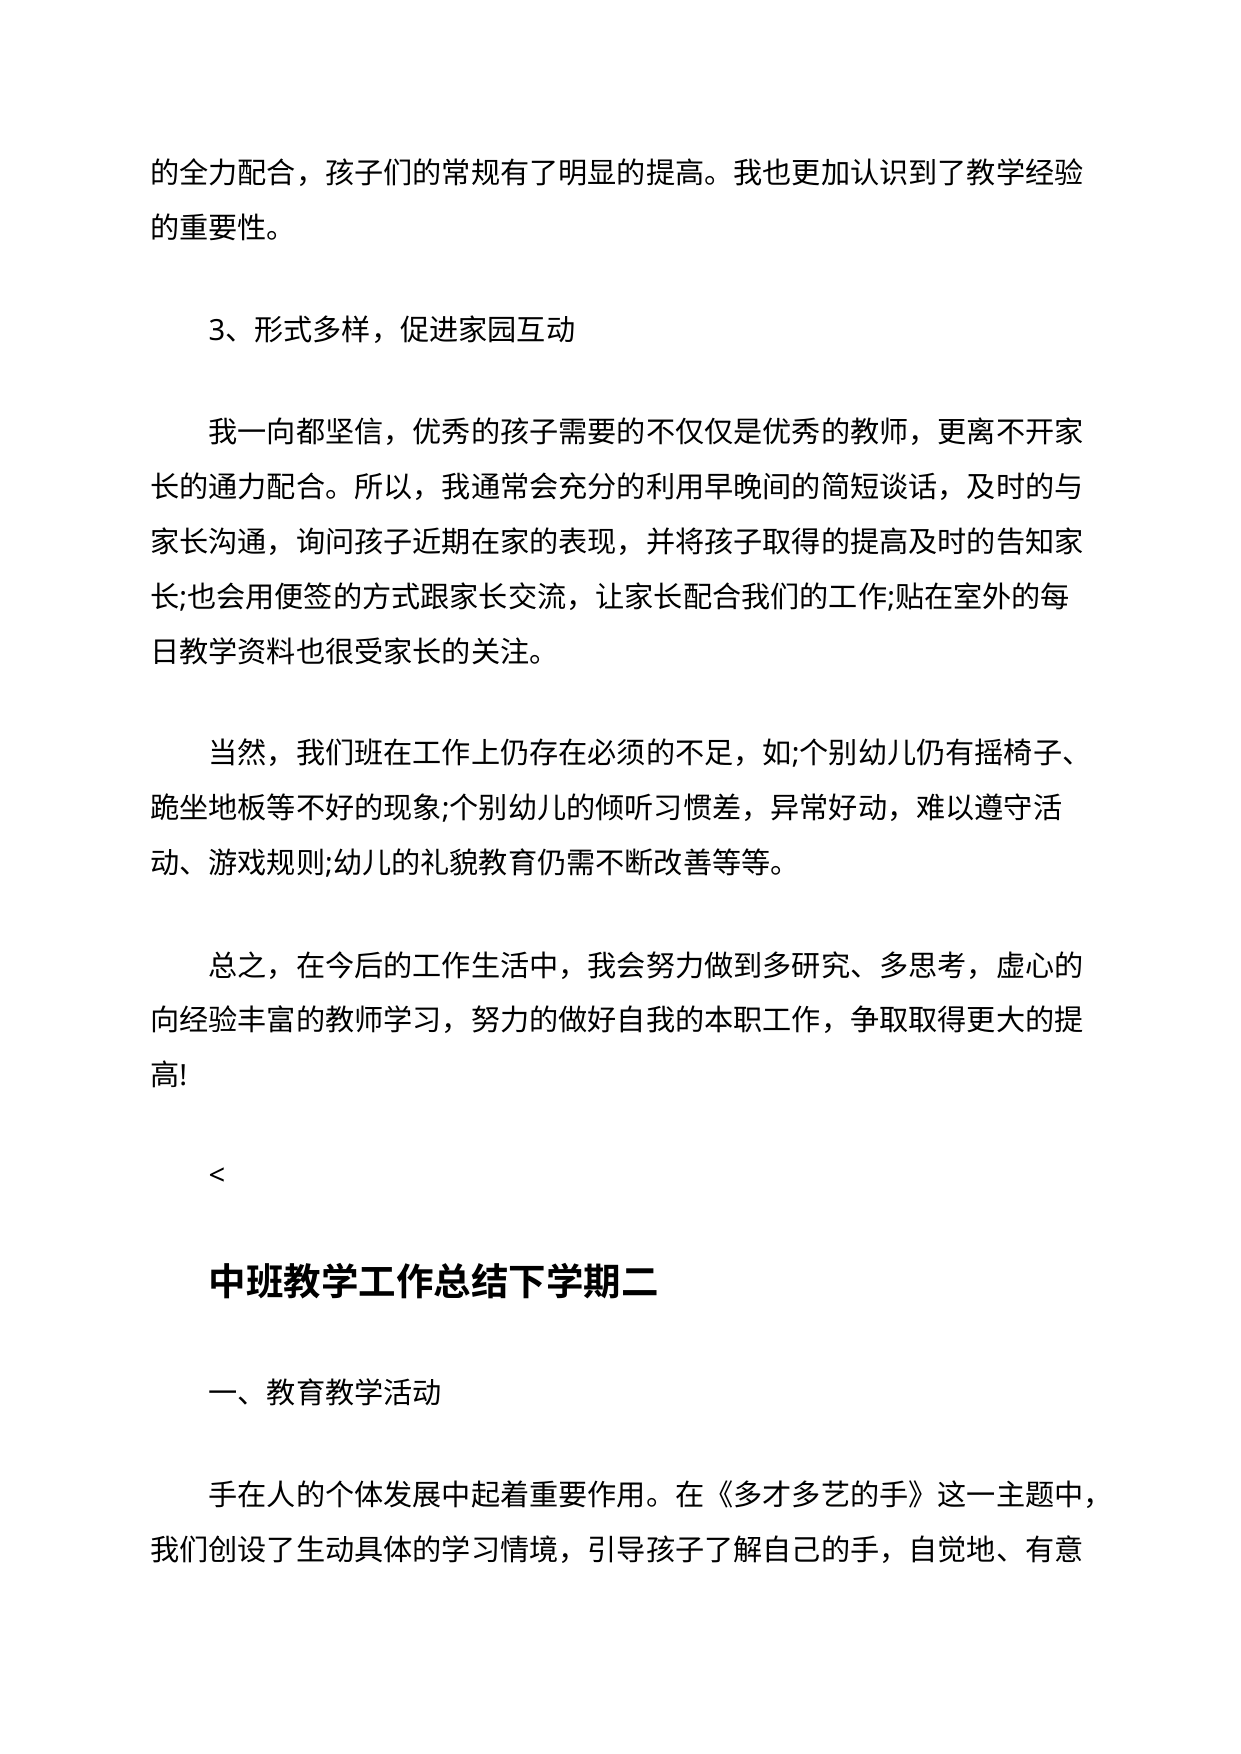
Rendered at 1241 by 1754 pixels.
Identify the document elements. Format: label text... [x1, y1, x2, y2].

text 我一向都坚信，优秀的孩子需要的不仅仅是优秀的教师，更离不开家长的通力配合。所以，我通常会充分的利用早晚间的简短谈话，及时的与家长沟通，询问孩子近期在家的表现，并将孩子取得的提高及时的告知家长;也会用便签的方式跟家长交流，让家长配合我们的工作;贴在室外的每日教学资料也很受家长的关注。 [150, 409, 1090, 671]
text < [150, 1154, 1090, 1193]
text 当然，我们班在工作上仍存在必须的不足，如;个别幼儿仍有摇椅子、跪坐地板等不好的现象;个别幼儿的倾听习惯差，异常好动，难以遵守活动、游戏规则;幼儿的礼貌教育仍需不断改善等等。 [150, 730, 1090, 882]
text 3、形式多样，促进家园互动 [150, 307, 1090, 349]
text 一、教育教学活动 [150, 1370, 1090, 1412]
text 总之，在今后的工作生活中，我会努力做到多研究、多思考，虚心的向经验丰富的教师学习，努力的做好自我的本职工作，争取取得更大的提高! [150, 942, 1090, 1094]
text 中班教学工作总结下学期二 [150, 1252, 1090, 1307]
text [150, 1471, 1090, 1569]
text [150, 150, 1090, 247]
